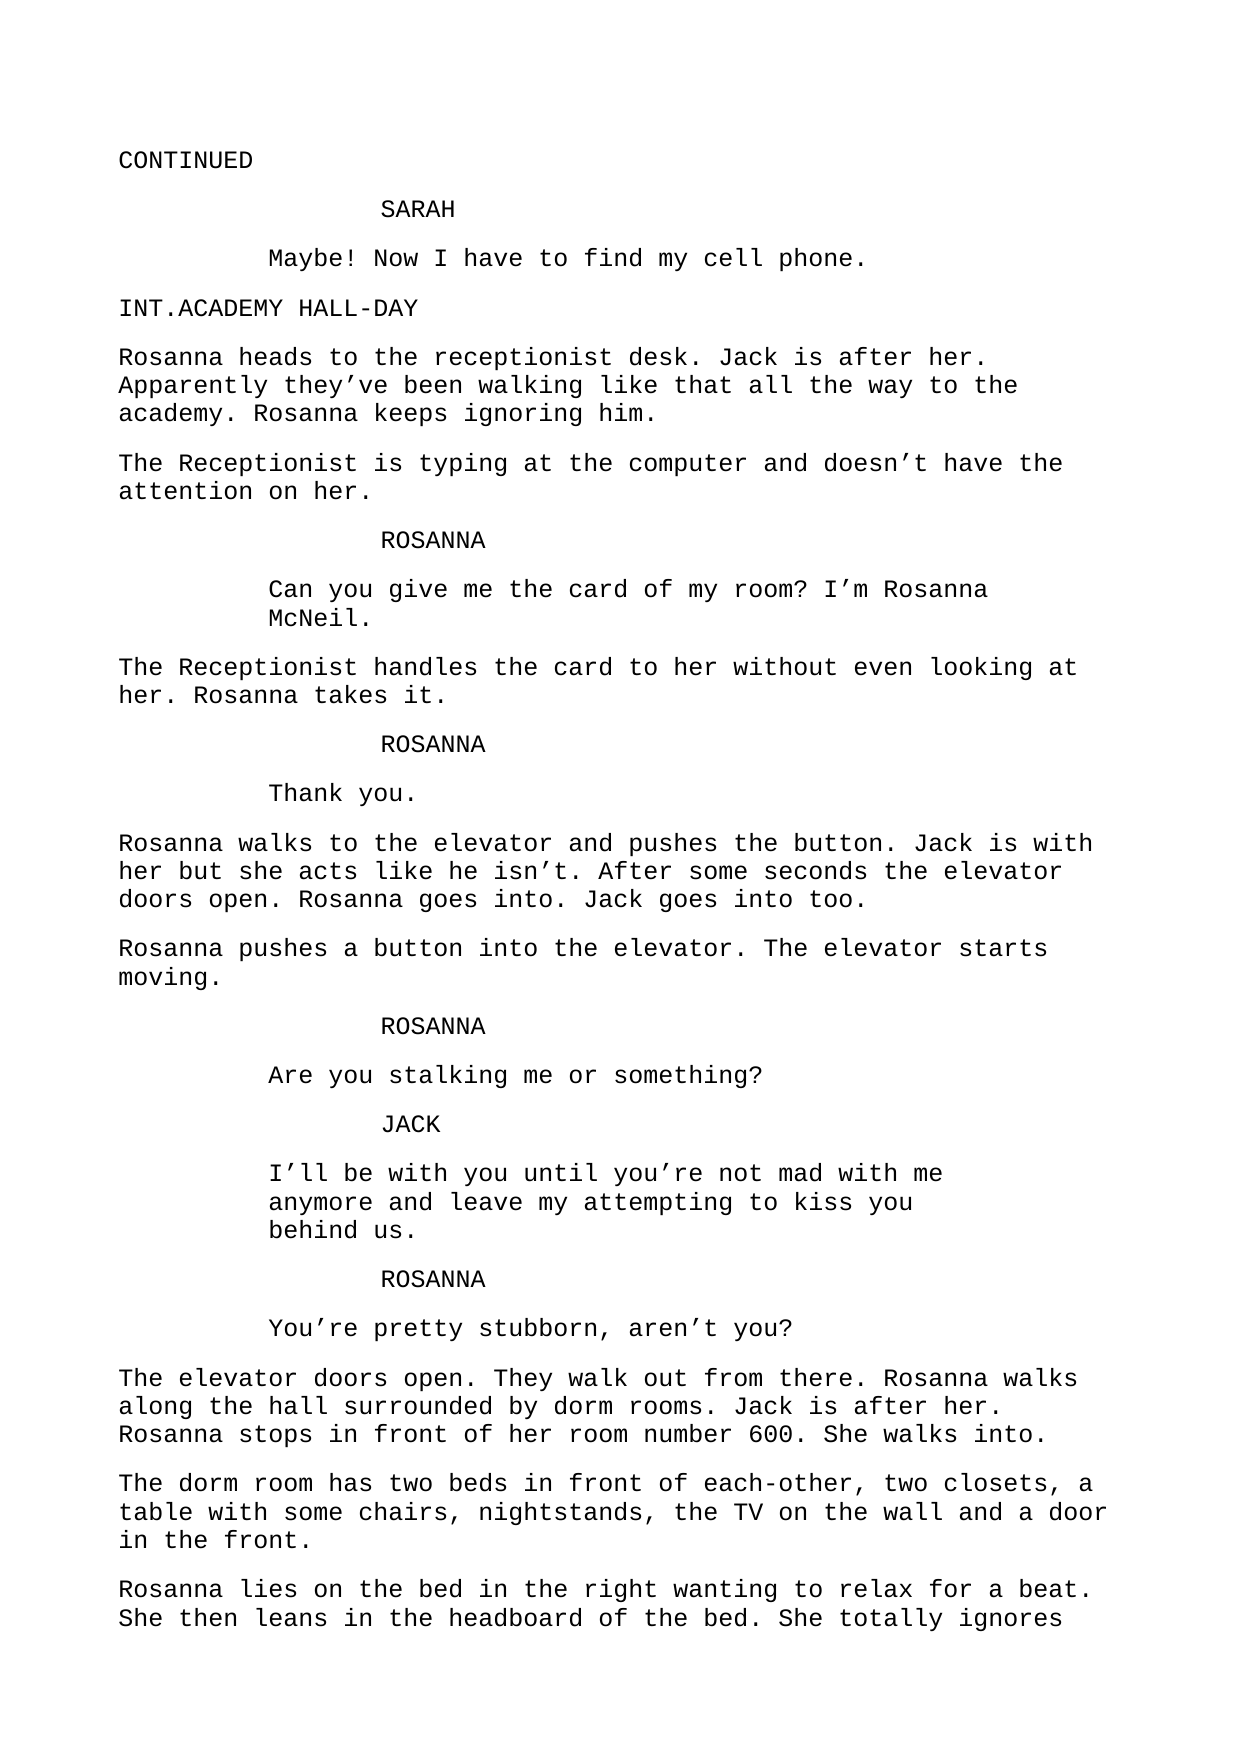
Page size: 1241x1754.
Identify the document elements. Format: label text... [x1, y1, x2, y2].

text rosanna [380, 528, 1010, 556]
text rosanna [380, 1267, 1010, 1295]
text The Receptionist is typing at the computer and doesn’t have the attention on her. [118, 450, 1122, 507]
text Are you stalking me or something? [268, 1063, 1009, 1091]
text The elevator doors open. They walk out from there. Rosanna walks along the hall surrounded by dorm rooms. Jack is after her. Rosanna stops in front of her room number 600. She walks into. [118, 1365, 1122, 1450]
text Rosanna pushes a button into the elevator. The elevator starts moving. [118, 936, 1122, 993]
text You’re pretty stubborn, aren’t you? [268, 1316, 1009, 1344]
text sarah [380, 197, 1010, 225]
text CONTINUED [118, 148, 1122, 176]
text rosanna [380, 732, 1010, 760]
text jack [380, 1112, 1010, 1140]
text Thank you. [268, 781, 1009, 809]
text Rosanna walks to the elevator and pushes the button. Jack is with her but she acts like he isn’t. After some seconds the elevator doors open. Rosanna goes into. Jack goes into too. [118, 830, 1122, 915]
subtitle int.academy hall-day [118, 295, 1122, 323]
text I’ll be with you until you’re not mad with me anymore and leave my attempting to kiss you behind us. [268, 1161, 1009, 1246]
text Can you give me the card of my room? I’m Rosanna McNeil. [268, 577, 1009, 633]
text The Receptionist handles the card to her without even looking at her. Rosanna takes it. [118, 654, 1122, 711]
text Rosanna heads to the receptionist desk. Jack is after her. Apparently they’ve been walking like that all the way to the academy. Rosanna keeps ignoring him. [118, 344, 1122, 429]
text Rosanna lies on the bed in the right wanting to relax for a beat. She then leans in the headboard of the bed. She totally ignores [118, 1577, 1122, 1633]
text Maybe! Now I have to find my cell phone. [268, 246, 1009, 274]
text rosanna [380, 1013, 1010, 1042]
text The dorm room has two beds in front of each-other, two closets, a table with some chairs, nightstands, the TV on the wall and a door in the front. [118, 1471, 1122, 1556]
